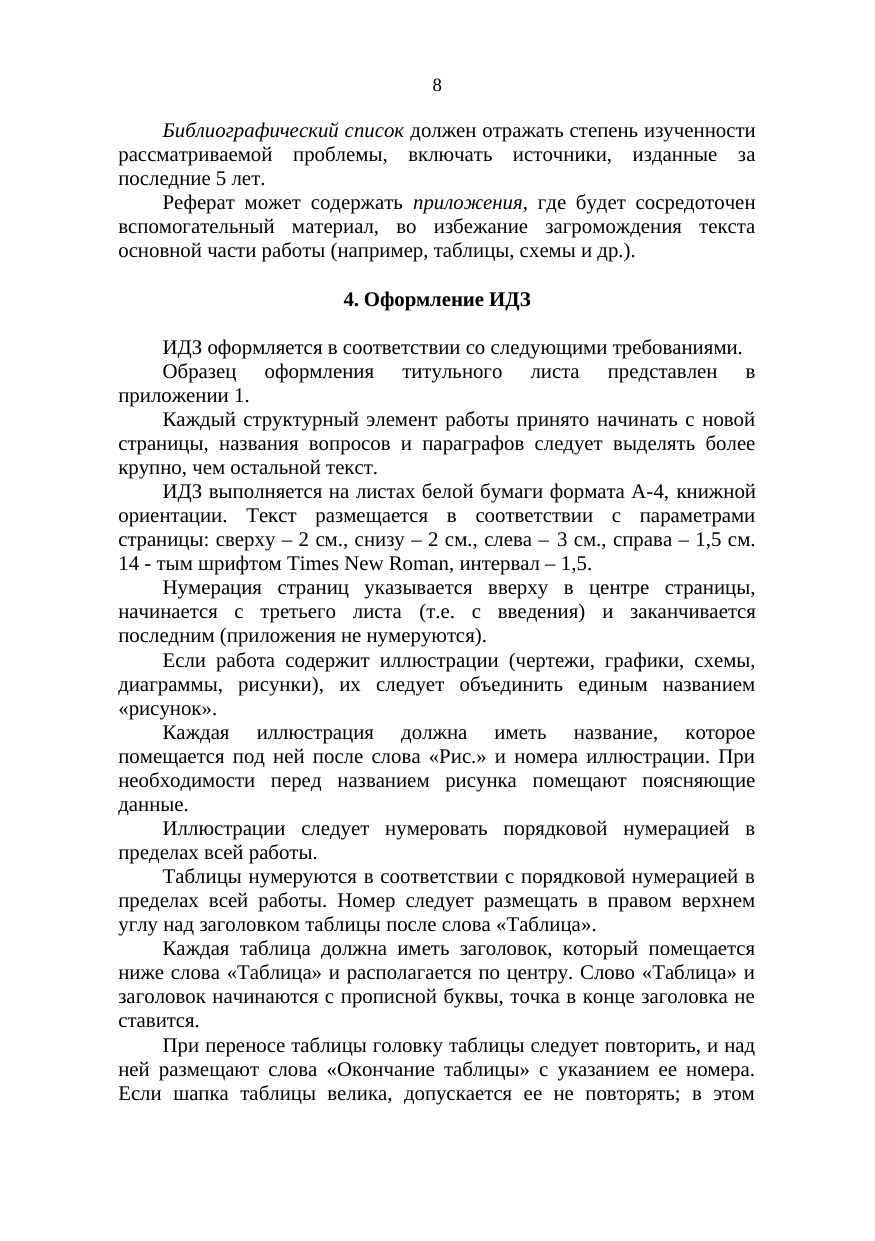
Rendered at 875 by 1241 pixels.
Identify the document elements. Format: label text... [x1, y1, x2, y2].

text Реферат может содержать приложения, где будет сосредоточен вспомогательный материал, во избежание загромождения текста основной части работы (например, таблицы, схемы и др.). [118, 190, 756, 262]
text ИДЗ выполняется на листах белой бумаги формата А-4, книжной ориентации. Текст размещается в соответствии с параметрами страницы: сверху – 2 см., снизу – 2 см., слева – 3 см., справа – 1,5 см. 14 - тым шрифтом Times New Roman, интервал – 1,5. [118, 479, 756, 575]
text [118, 1032, 756, 1105]
text ИДЗ оформляется в соответствии со следующими требованиями. [118, 335, 756, 359]
text Каждая иллюстрация должна иметь название, которое помещается под ней после слова «Рис.» и номера иллюстрации. При необходимости перед названием рисунка помещают поясняющие данные. [118, 720, 756, 816]
text Иллюстрации следует нумеровать порядковой нумерацией в пределах всей работы. [118, 816, 756, 864]
text Нумерация страниц указывается вверху в центре страницы, начинается с третьего листа (т.е. с введения) и заканчивается последним (приложения не нумеруются). [118, 575, 756, 647]
text Каждый структурный элемент работы принято начинать с новой страницы, названия вопросов и параграфов следует выделять более крупно, чем остальной текст. [118, 407, 756, 479]
text Каждая таблица должна иметь заголовок, который помещается ниже слова «Таблица» и располагается по центру. Слово «Таблица» и заголовок начинаются с прописной буквы, точка в конце заголовка не ставится. [118, 936, 756, 1032]
text Таблицы нумеруются в соответствии с порядковой нумерацией в пределах всей работы. Номер следует размещать в правом верхнем углу над заголовком таблицы после слова «Таблица». [118, 864, 756, 936]
text Если работа содержит иллюстрации (чертежи, графики, схемы, диаграммы, рисунки), их следует объединить единым названием «рисунок». [118, 647, 756, 720]
text Образец оформления титульного листа представлен в приложении 1. [118, 359, 756, 407]
text 4. Оформление ИДЗ [118, 287, 756, 311]
text Библиографический список должен отражать степень изученности рассматриваемой проблемы, включать источники, изданные за последние 5 лет. [118, 118, 756, 190]
